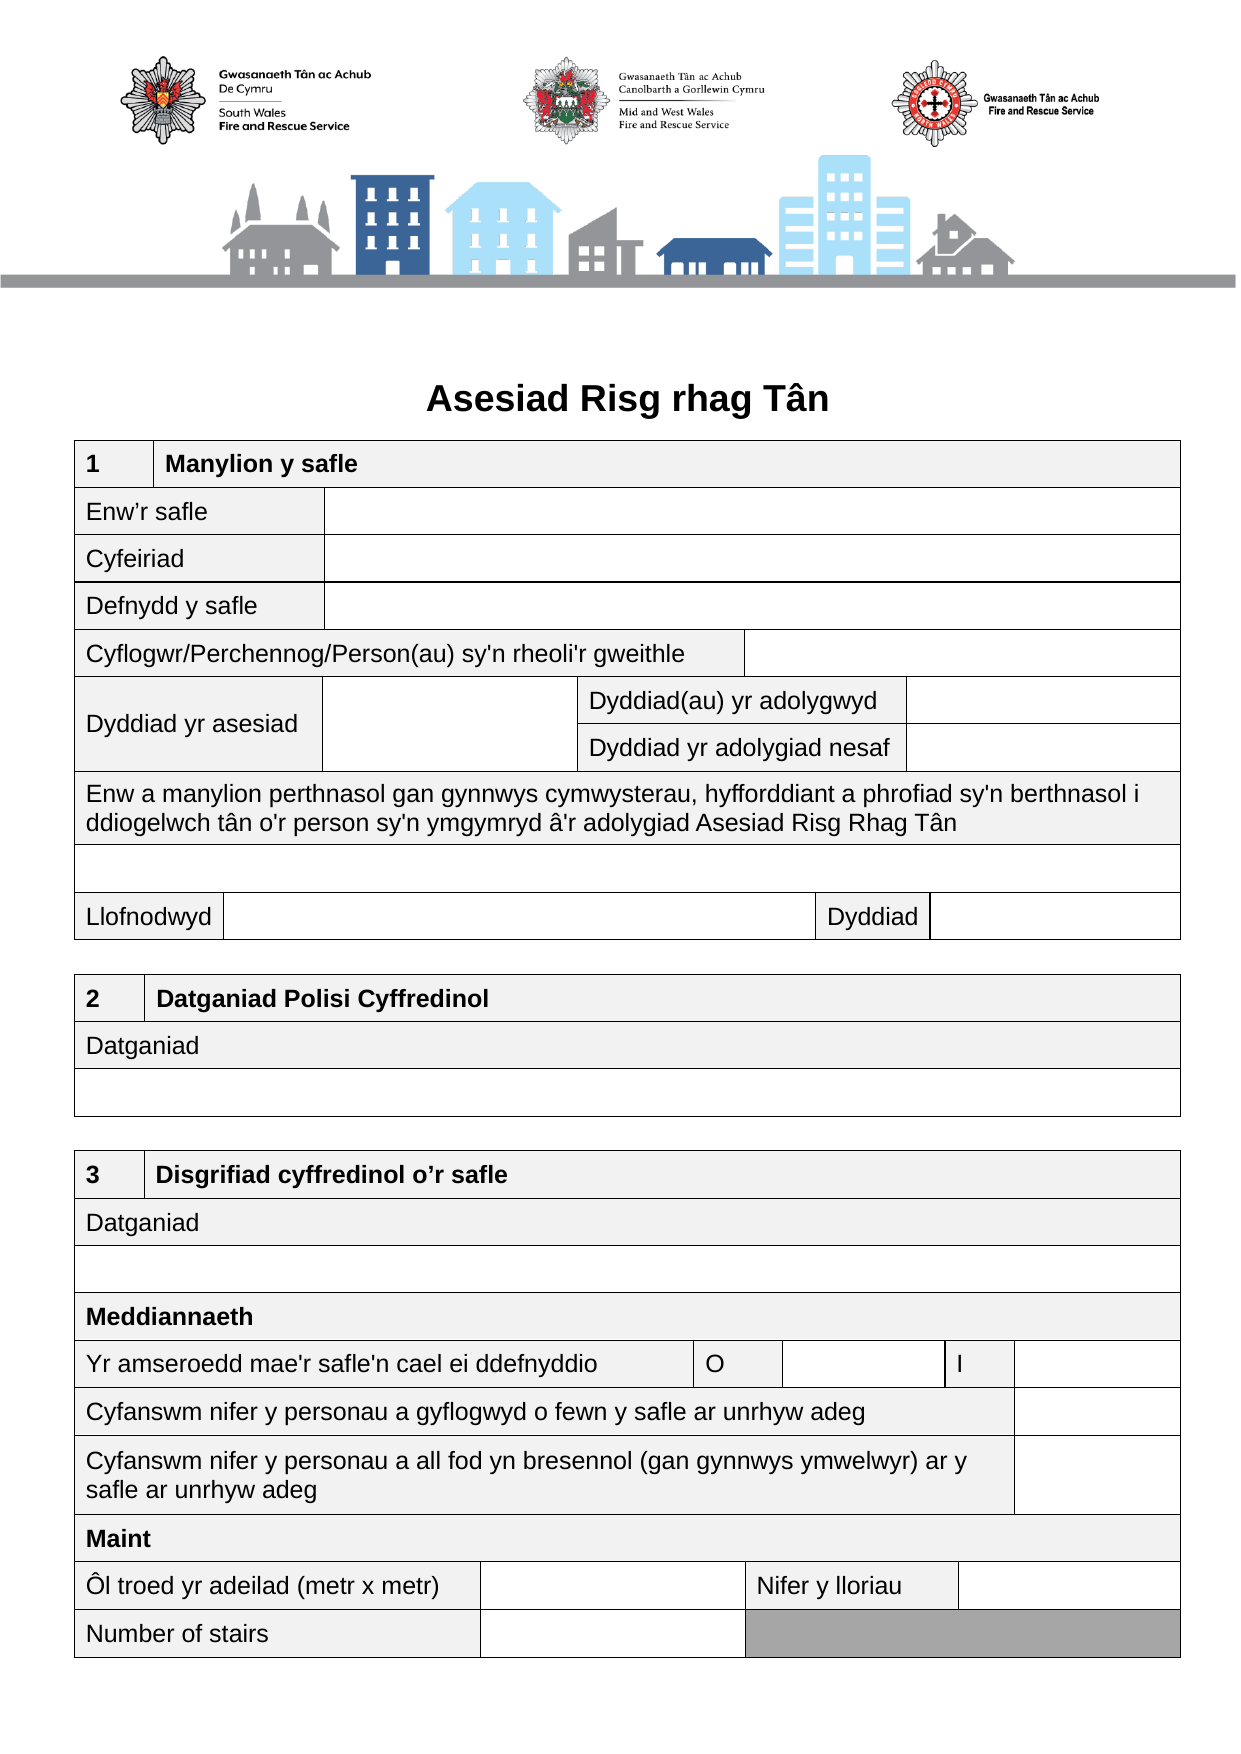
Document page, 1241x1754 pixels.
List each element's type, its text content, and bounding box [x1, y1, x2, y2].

table_cell [481, 1562, 745, 1609]
table_cell Yr amseroedd mae'r safle'n cael ei ddefnyddio [75, 1341, 693, 1387]
table_cell Cyflogwr/Perchennog/Person(au) sy'n rheoli'r gweithle [75, 630, 744, 676]
table_cell Datganiad [75, 1199, 1180, 1245]
table_cell Cyfanswm nifer y personau a all fod yn bresennol (gan gynnwys ymwelwyr) ar y safle ar unrhyw adeg [75, 1436, 1014, 1514]
table_cell [1015, 1436, 1180, 1514]
table_cell Enw a manylion perthnasol gan gynnwys cymwysterau, hyfforddiant a phrofiad sy'n berthnasol i ddiogelwch tân o'r person sy'n ymgymryd â'r adolygiad Asesiad Risg Rhag Tân [75, 772, 1180, 844]
table_cell Nifer y lloriau [746, 1562, 958, 1609]
text Asesiad Risg rhag Tân [74, 376, 1181, 419]
table_cell [481, 1610, 745, 1657]
table_cell Dyddiad [816, 893, 929, 939]
table_cell [75, 1069, 1180, 1116]
table_cell [325, 535, 1180, 581]
table_cell I [946, 1341, 1014, 1387]
table_cell [75, 845, 1180, 892]
table_header Manylion y safle [154, 441, 1180, 487]
table_cell Dyddiad yr adolygiad nesaf [578, 724, 906, 771]
table_cell [325, 583, 1180, 629]
table_header 3 [75, 1151, 144, 1198]
table_cell [325, 488, 1180, 534]
table_cell [959, 1562, 1180, 1609]
table_cell [746, 1610, 1180, 1657]
table_cell Datganiad [75, 1022, 1180, 1068]
table_cell [75, 1246, 1180, 1292]
table_cell Meddiannaeth [75, 1293, 1180, 1339]
table_cell Dyddiad(au) yr adolygwyd [578, 677, 906, 723]
table_cell Number of stairs [75, 1610, 480, 1657]
table_header Disgrifiad cyffredinol o’r safle [145, 1151, 1180, 1198]
table_cell [783, 1341, 944, 1387]
table_cell Dyddiad yr asesiad [75, 677, 322, 771]
table_cell Llofnodwyd [75, 893, 223, 939]
table_cell [907, 677, 1180, 723]
table_cell [224, 893, 815, 939]
table_cell Enw’r safle [75, 488, 324, 534]
table_cell Ôl troed yr adeilad (metr x metr) [75, 1562, 480, 1609]
table_cell [1015, 1388, 1180, 1434]
table_header Datganiad Polisi Cyffredinol [145, 975, 1180, 1021]
table_cell [745, 630, 1180, 676]
table_header 2 [75, 975, 144, 1021]
table_cell Defnydd y safle [75, 583, 324, 629]
table_cell Cyfanswm nifer y personau a gyflogwyd o fewn y safle ar unrhyw adeg [75, 1388, 1014, 1434]
table_cell [1015, 1341, 1180, 1387]
table_cell [931, 893, 1180, 939]
table_cell O [694, 1341, 782, 1387]
table_cell Cyfeiriad [75, 535, 324, 581]
table_cell Maint [75, 1515, 1180, 1561]
picture [0, 56, 1236, 288]
table_header 1 [75, 441, 153, 487]
table_cell [907, 724, 1180, 771]
table_cell [323, 677, 577, 771]
